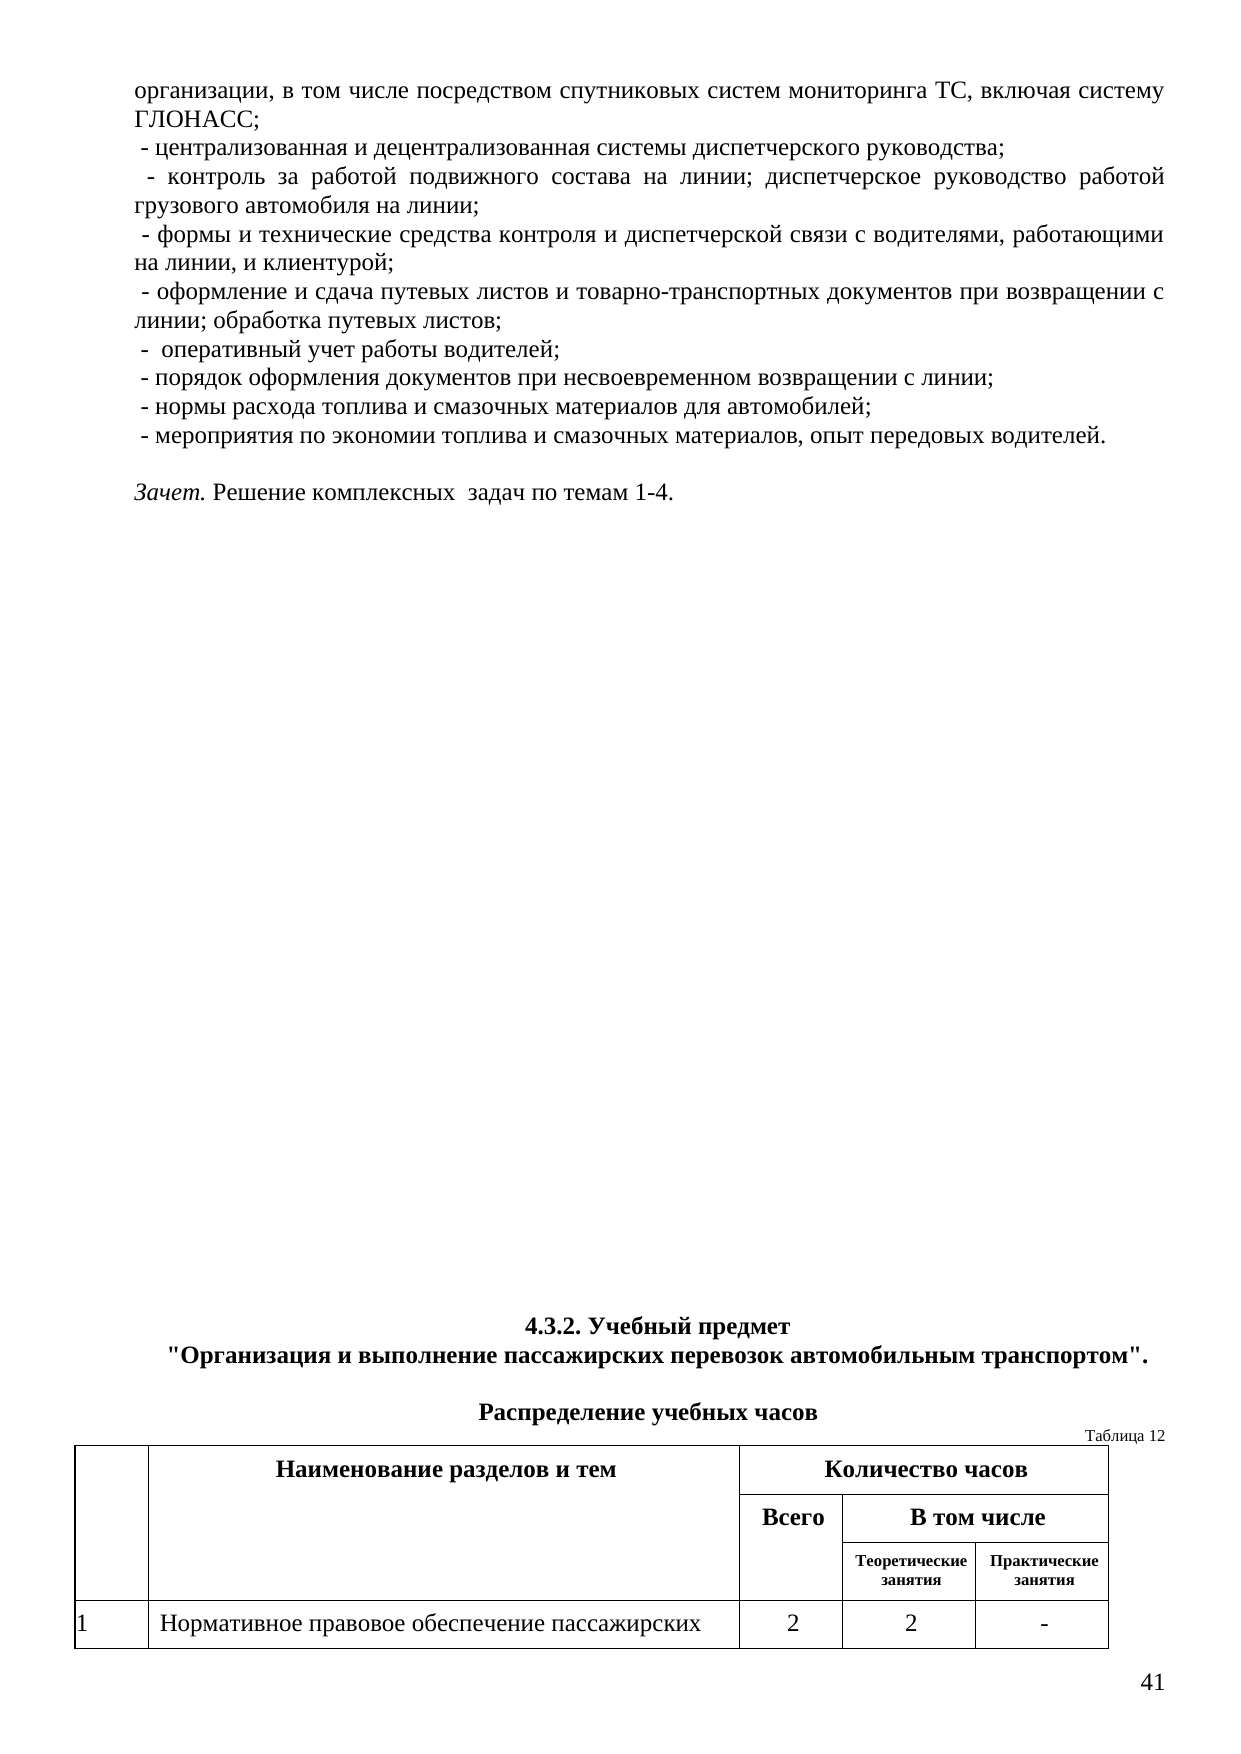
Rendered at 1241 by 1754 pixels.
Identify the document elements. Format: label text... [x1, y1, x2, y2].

text Таблица 12 [75, 1426, 1165, 1445]
text Зачет. Решение комплексных задач по темам 1-4. [134, 477, 1165, 506]
text - контроль за работой подвижного состава на линии; диспетчерское руководство работой грузового автомобиля на линии; [134, 161, 1165, 219]
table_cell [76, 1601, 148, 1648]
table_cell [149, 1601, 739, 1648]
text - формы и технические средства контроля и диспетчерской связи с водителями, работающими на линии, и клиентурой; [134, 219, 1165, 276]
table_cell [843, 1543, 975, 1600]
text - мероприятия по экономии топлива и смазочных материалов, опыт передовых водителей. [134, 420, 1165, 449]
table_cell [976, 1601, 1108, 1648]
text - централизованная и децентрализованная системы диспетчерского руководства; [134, 132, 1165, 161]
text "Организация и выполнение пассажирских перевозок автомобильным транспортом". [150, 1340, 1165, 1369]
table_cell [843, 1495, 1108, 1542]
text - порядок оформления документов при несвоевременном возвращении с линии; [134, 362, 1165, 391]
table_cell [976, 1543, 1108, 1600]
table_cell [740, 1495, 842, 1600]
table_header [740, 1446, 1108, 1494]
text Распределение учебных часов [75, 1397, 1165, 1426]
text - оформление и сдача путевых листов и товарно-транспортных документов при возвращении с линии; обработка путевых листов; [134, 276, 1165, 334]
text - нормы расхода топлива и смазочных материалов для автомобилей; [134, 391, 1165, 420]
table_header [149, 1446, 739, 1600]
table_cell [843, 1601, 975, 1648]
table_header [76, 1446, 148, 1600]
text - оперативный учет работы водителей; [134, 334, 1165, 362]
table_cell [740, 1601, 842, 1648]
text 4.3.2. Учебный предмет [150, 1311, 1165, 1340]
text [134, 75, 1165, 132]
